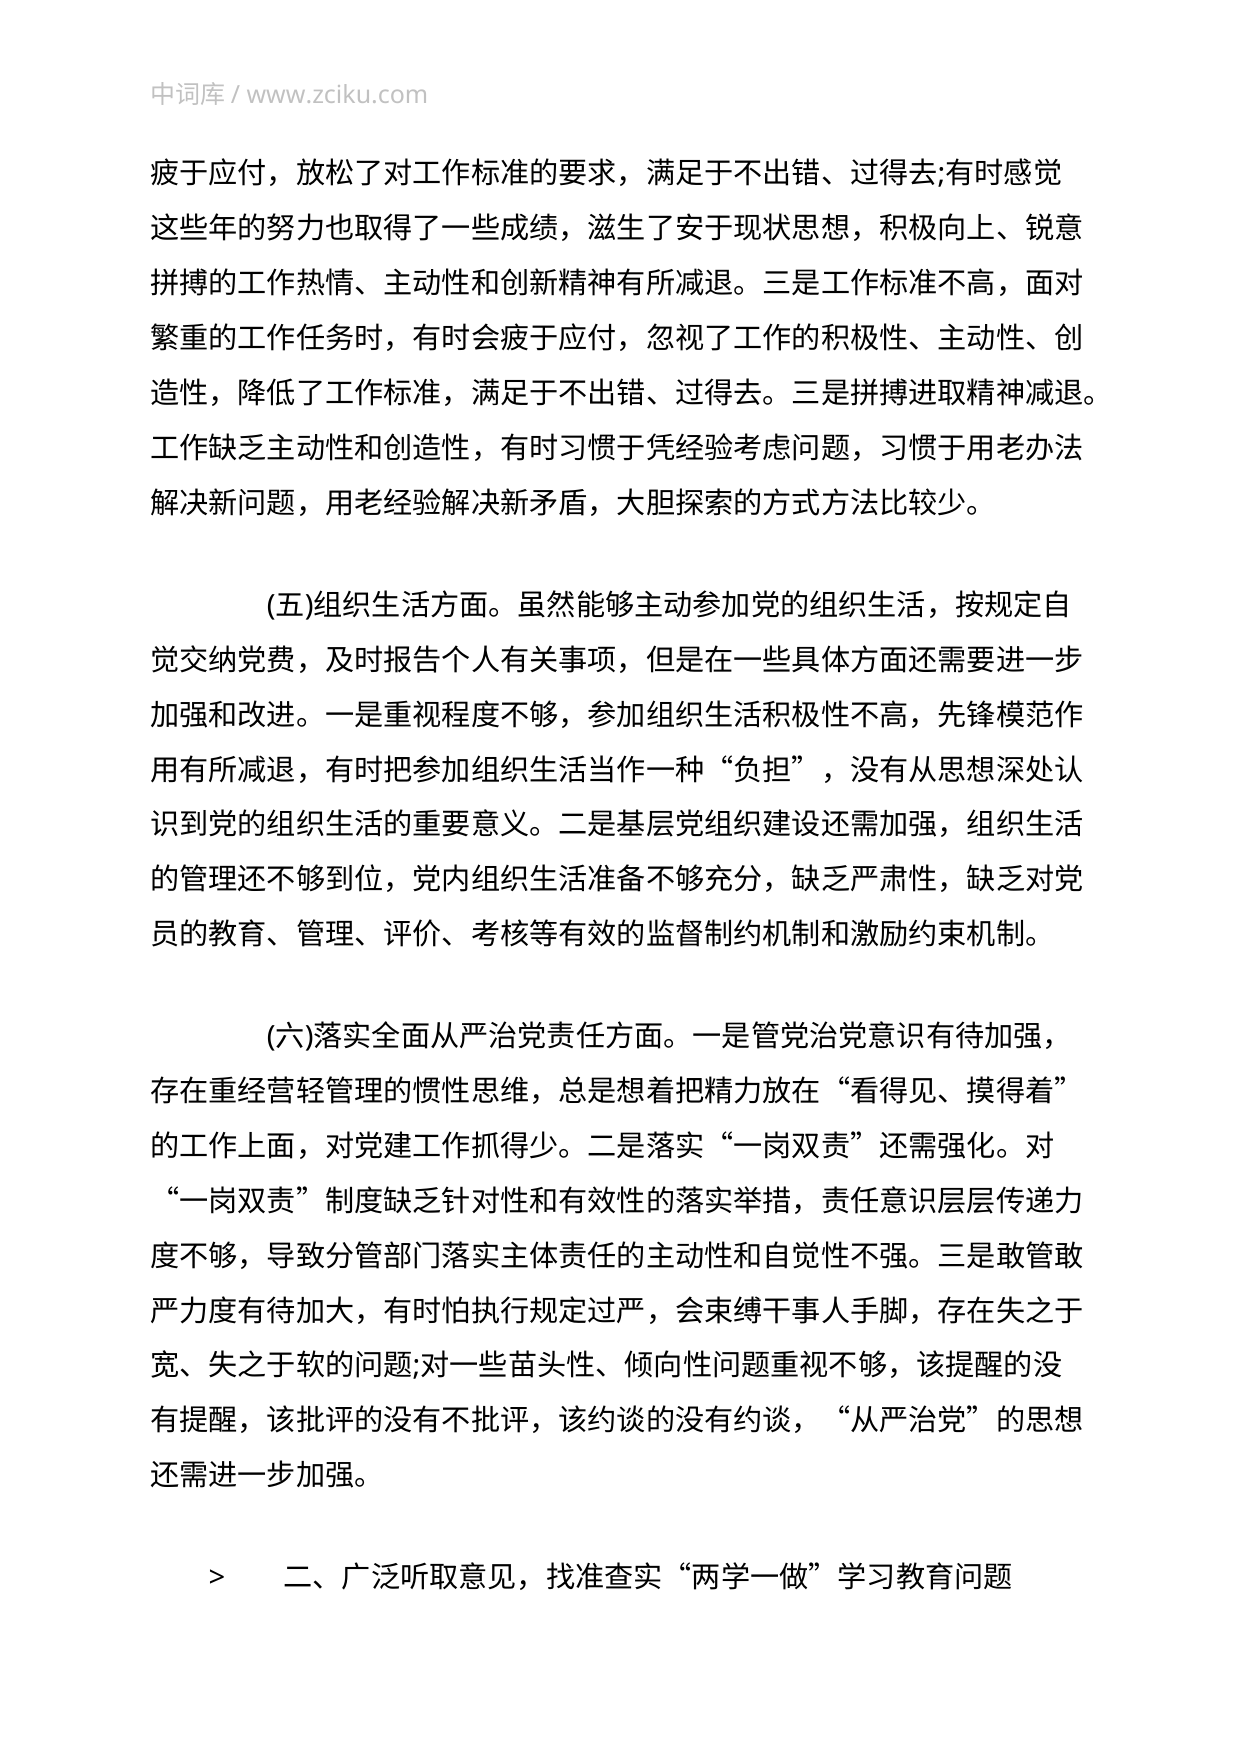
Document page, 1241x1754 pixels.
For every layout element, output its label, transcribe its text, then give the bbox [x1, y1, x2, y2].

text (六)落实全面从严治党责任方面。一是管党治党意识有待加强，存在重经营轻管理的惯性思维，总是想着把精力放在“看得见、摸得着”的工作上面，对党建工作抓得少。二是落实“一岗双责”还需强化。对“一岗双责”制度缺乏针对性和有效性的落实举措，责任意识层层传递力度不够，导致分管部门落实主体责任的主动性和自觉性不强。三是敢管敢严力度有待加大，有时怕执行规定过严，会束缚干事人手脚，存在失之于宽、失之于软的问题;对一些苗头性、倾向性问题重视不够，该提醒的没有提醒，该批评的没有不批评，该约谈的没有约谈，“从严治党”的思想还需进一步加强。 [150, 1012, 1090, 1494]
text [150, 150, 1090, 522]
text (五)组织生活方面。虽然能够主动参加党的组织生活，按规定自觉交纳党费，及时报告个人有关事项，但是在一些具体方面还需要进一步加强和改进。一是重视程度不够，参加组织生活积极性不高，先锋模范作用有所减退，有时把参加组织生活当作一种“负担”，没有从思想深处认识到党的组织生活的重要意义。二是基层党组织建设还需加强，组织生活的管理还不够到位，党内组织生活准备不够充分，缺乏严肃性，缺乏对党员的教育、管理、评价、考核等有效的监督制约机制和激励约束机制。 [150, 581, 1090, 953]
text > 二、广泛听取意见，找准查实“两学一做”学习教育问题 [150, 1554, 1090, 1596]
